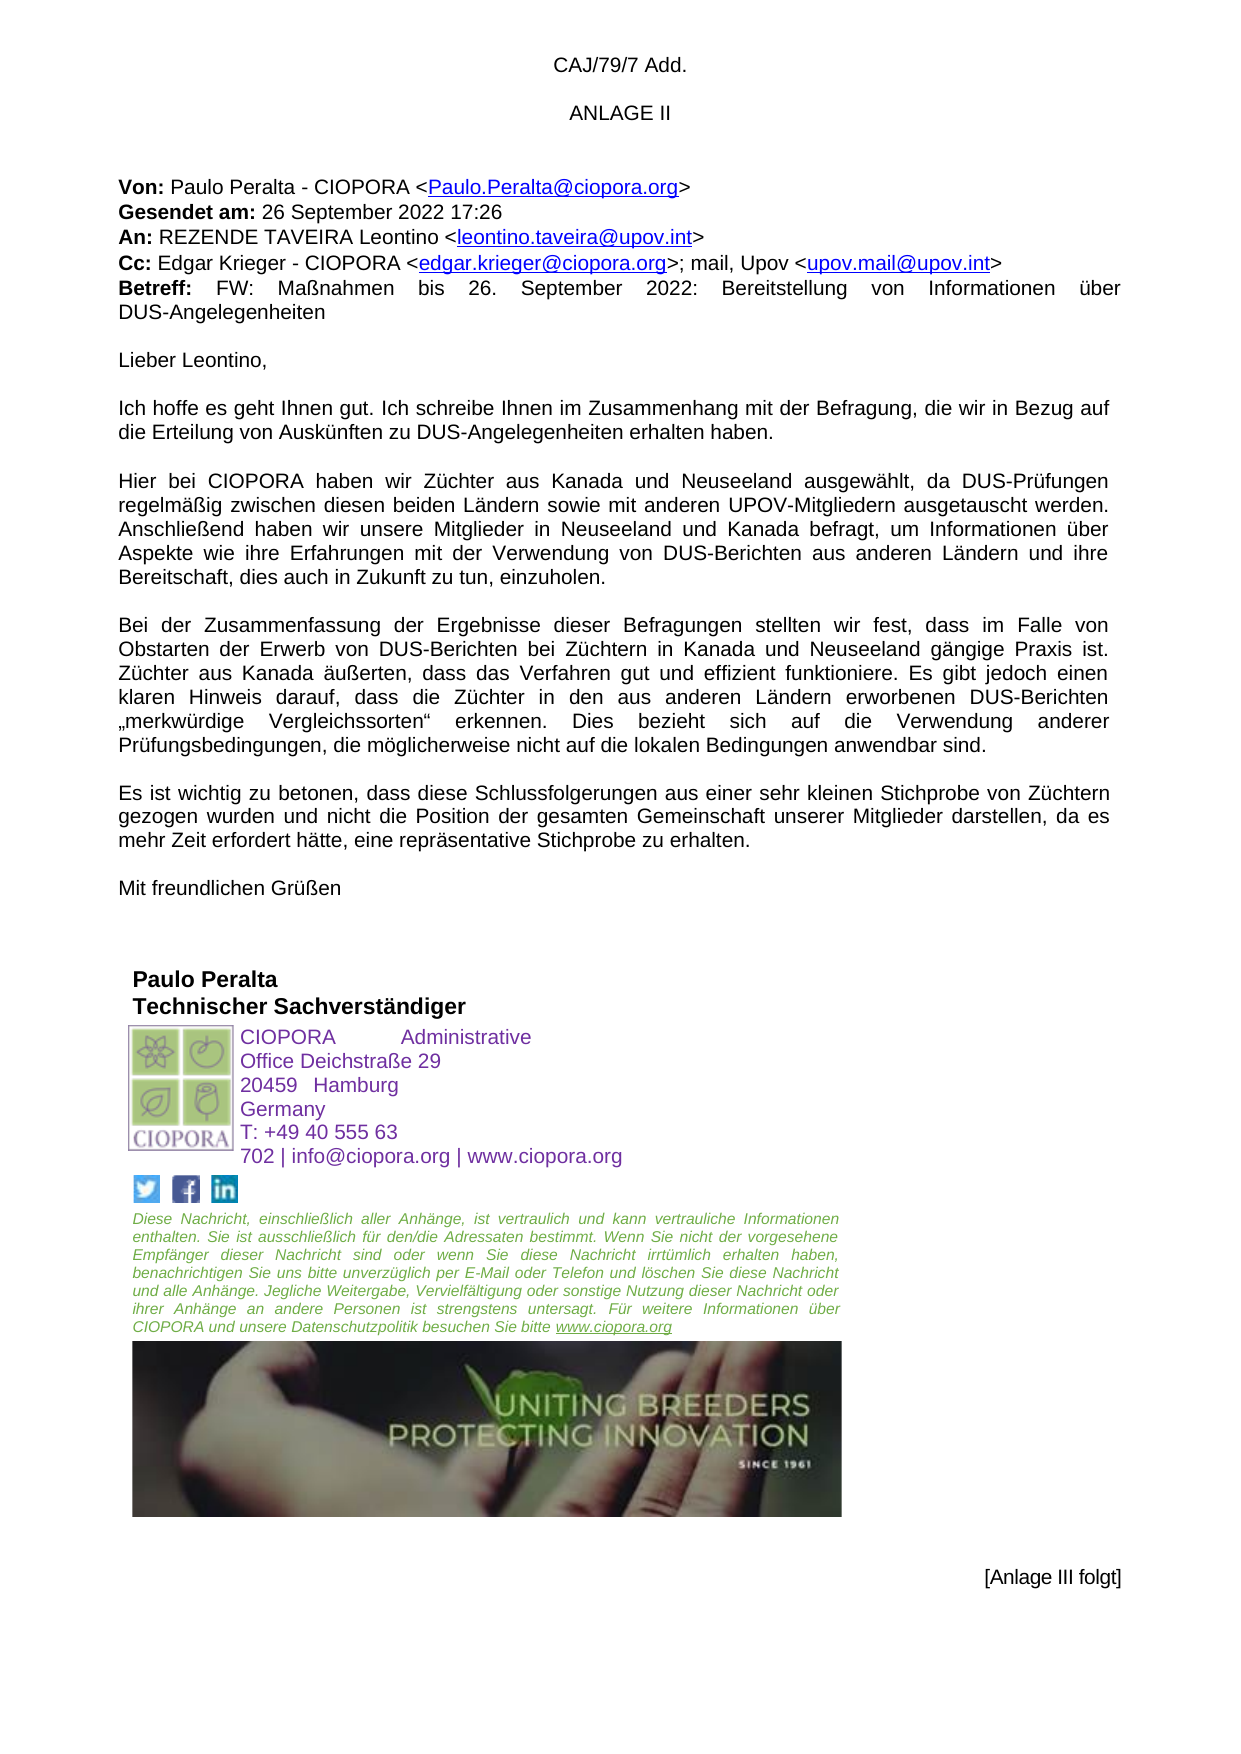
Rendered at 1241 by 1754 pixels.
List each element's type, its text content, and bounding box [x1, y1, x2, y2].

picture [132, 1341, 842, 1517]
text Gesendet am: 26 September 2022 17:26 [118, 200, 1122, 224]
text Betreff: FW: Maßnahmen bis 26. September 2022: Bereitstellung von Informationen über DUS-Angelegenheiten [118, 276, 1122, 324]
text 20459 Hamburg Germany [240, 1073, 399, 1121]
text CIOPORA Administrative Office Deichstraße 29 [240, 1025, 531, 1073]
text 702 | info@ciopora.org | www.ciopora.org [240, 1144, 1122, 1168]
picture [171, 1174, 200, 1203]
text Ich hoffe es geht Ihnen gut. Ich schreibe Ihnen im Zusammenhang mit der Befragung, die wir in Bezug auf die Erteilung von Auskünften zu DUS-Angelegenheiten erhalten haben. [118, 396, 1110, 444]
text Es ist wichtig zu betonen, dass diese Schlussfolgerungen aus einer sehr kleinen Stichprobe von Züchtern gezogen wurden und nicht die Position der gesamten Gemeinschaft unserer Mitglieder darstellen, da es mehr Zeit erfordert hätte, eine repräsentative Stichprobe zu erhalten. [118, 780, 1111, 852]
text Von: Paulo Peralta ‐ CIOPORA <Paulo.Peralta@ciopora.org> [118, 174, 1122, 199]
picture [133, 1175, 160, 1203]
picture [211, 1175, 235, 1200]
text Cc: Edgar Krieger ‐ CIOPORA <edgar.krieger@ciopora.org>; mail, Upov <upov.mail@upov.int> [118, 250, 1122, 275]
text [Anlage III folgt] [118, 1565, 1122, 1589]
text Mit freundlichen Grüßen [118, 876, 1122, 900]
text An: REZENDE TAVEIRA Leontino <leontino.taveira@upov.int> [118, 225, 1122, 249]
text Diese Nachricht, einschließlich aller Anhänge, ist vertraulich und kann vertrauliche Informationen enthalten. Sie ist ausschließlich für den/die Adressaten bestimmt. Wenn Sie nicht der vorgesehene Empfänger dieser Nachricht sind oder wenn Sie diese Nachricht irrtümlich erhalten haben, benachrichtigen Sie uns bitte unverzüglich per E-Mail oder Telefon und löschen Sie diese Nachricht und alle Anhänge. Jegliche Weitergabe, Vervielfältigung oder sonstige Nutzung dieser Nachricht oder ihrer Anhänge an andere Personen ist strengstens untersagt. Für weitere Informationen über CIOPORA und unsere Datenschutzpolitik besuchen Sie bitte www.ciopora.org [132, 1176, 842, 1336]
text Hier bei CIOPORA haben wir Züchter aus Kanada und Neuseeland ausgewählt, da DUS-Prüfungen regelmäßig zwischen diesen beiden Ländern sowie mit anderen UPOV-Mitgliedern ausgetauscht werden. Anschließend haben wir unsere Mitglieder in Neuseeland und Kanada befragt, um Informationen über Aspekte wie ihre Erfahrungen mit der Verwendung von DUS-Berichten aus anderen Ländern und ihre Bereitschaft, dies auch in Zukunft zu tun, einzuholen. [118, 469, 1110, 589]
text Lieber Leontino, [118, 348, 1122, 372]
picture [128, 1025, 234, 1151]
text Bei der Zusammenfassung der Ergebnisse dieser Befragungen stellten wir fest, dass im Falle von Obstarten der Erwerb von DUS-Berichten bei Züchtern in Kanada und Neuseeland gängige Praxis ist. Züchter aus Kanada äußerten, dass das Verfahren gut und effizient funktioniere. Es gibt jedoch einen klaren Hinweis darauf, dass die Züchter in den aus anderen Ländern erworbenen DUS-Berichten „merkwürdige Vergleichssorten“ erkennen. Dies bezieht sich auf die Verwendung anderer Prüfungsbedingungen, die möglicherweise nicht auf die lokalen Bedingungen anwendbar sind. [118, 613, 1110, 756]
text Paulo Peralta [132, 966, 1122, 993]
text Technischer Sachverständiger [132, 993, 1122, 1019]
text T: +49 40 555 63 [240, 1121, 1122, 1144]
